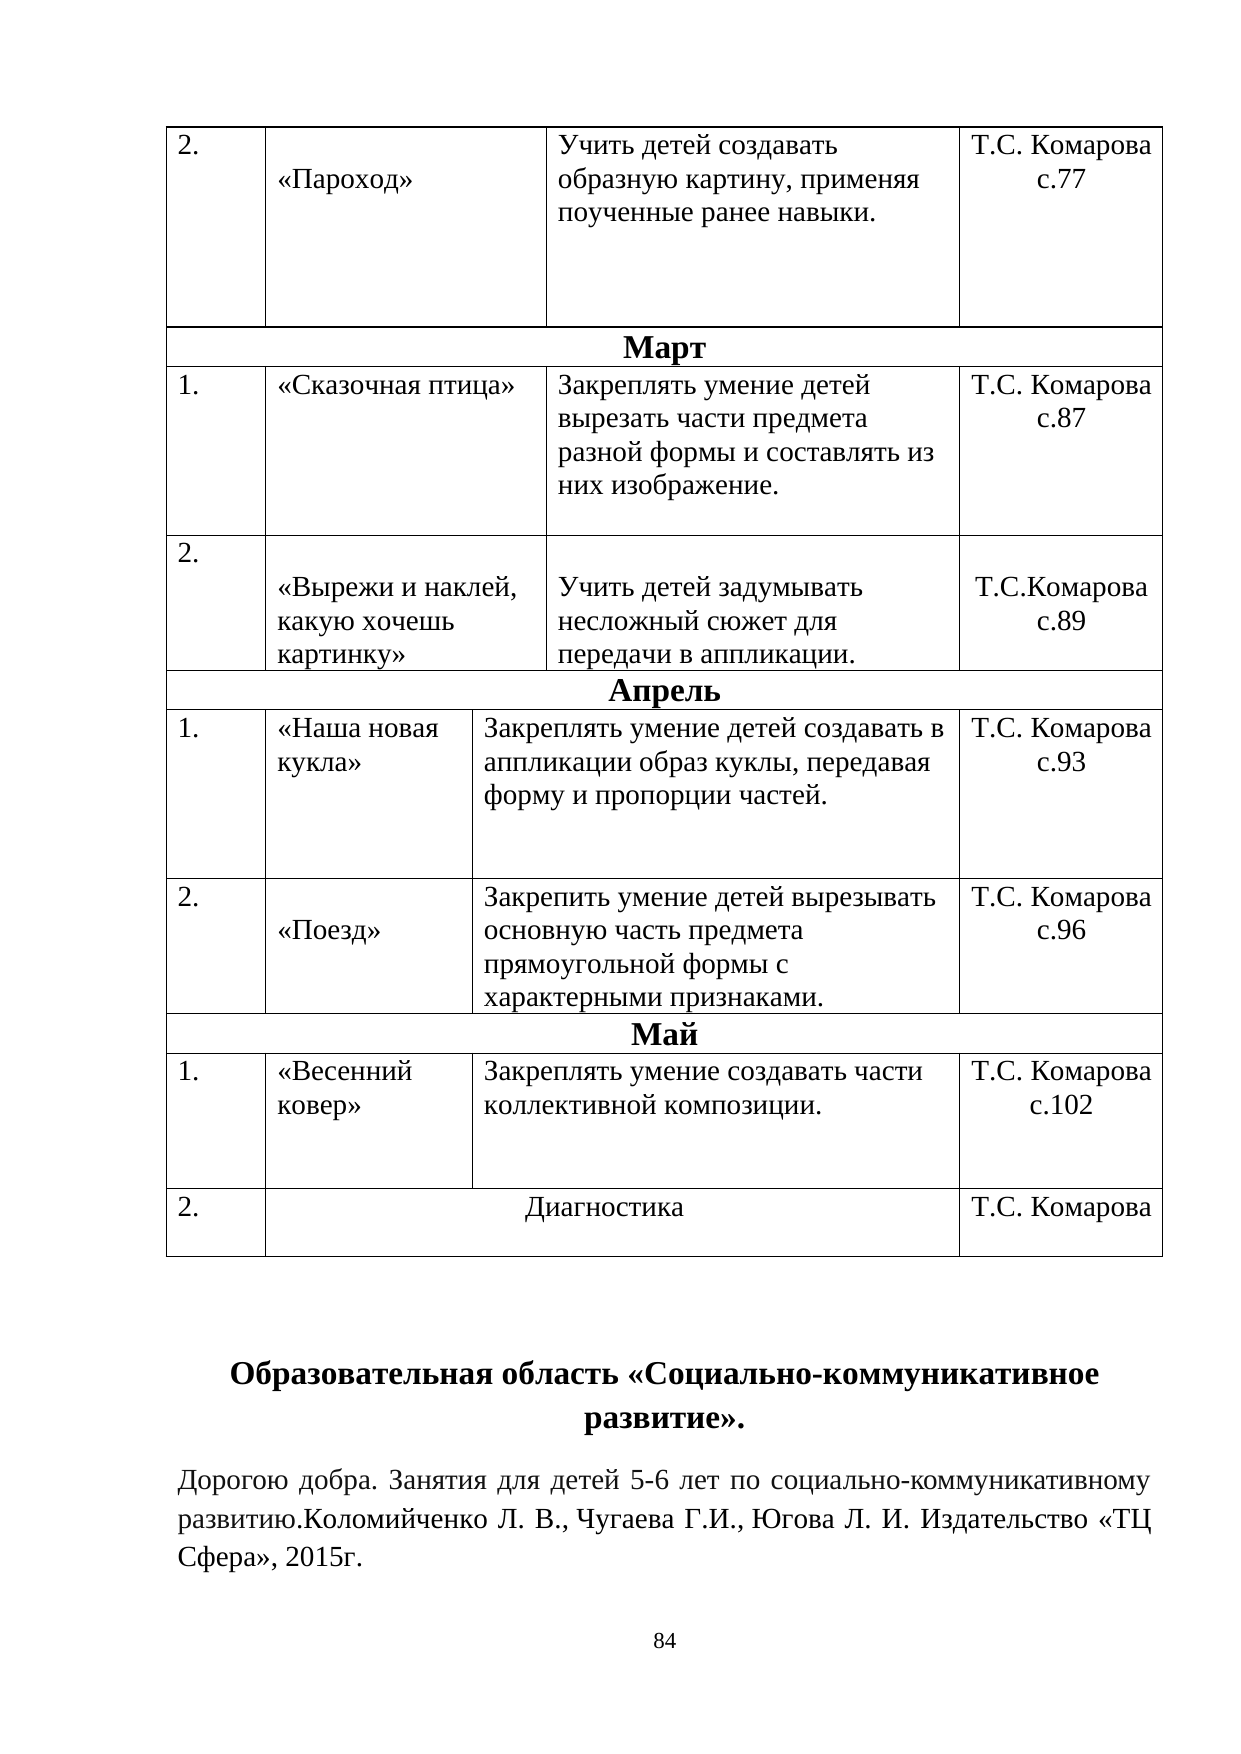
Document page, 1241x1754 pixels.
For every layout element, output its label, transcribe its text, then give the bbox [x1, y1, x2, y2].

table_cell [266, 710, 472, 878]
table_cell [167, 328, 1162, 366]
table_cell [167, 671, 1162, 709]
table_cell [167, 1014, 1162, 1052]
text Образовательная область «Социально-коммуникативное развитие». [177, 1353, 1152, 1436]
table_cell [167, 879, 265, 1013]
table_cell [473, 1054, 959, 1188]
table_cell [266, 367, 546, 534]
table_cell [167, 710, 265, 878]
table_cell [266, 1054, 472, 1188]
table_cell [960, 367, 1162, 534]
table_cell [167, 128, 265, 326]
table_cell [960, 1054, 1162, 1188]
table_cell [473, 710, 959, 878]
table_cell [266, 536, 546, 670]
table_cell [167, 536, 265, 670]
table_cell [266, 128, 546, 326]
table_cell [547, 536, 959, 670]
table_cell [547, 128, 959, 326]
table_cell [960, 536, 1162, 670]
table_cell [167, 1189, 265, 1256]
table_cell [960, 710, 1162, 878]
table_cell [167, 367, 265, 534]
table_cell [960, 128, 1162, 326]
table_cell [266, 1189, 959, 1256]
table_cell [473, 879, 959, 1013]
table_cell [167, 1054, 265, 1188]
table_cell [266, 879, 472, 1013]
text Дорогою добра. Занятия для детей 5-6 лет по социально-коммуникативному развитию.Коломийченко Л. В., Чугаева Г.И., Югова Л. И. Издательство «ТЦ Сфера», 2015г. [177, 1462, 1152, 1573]
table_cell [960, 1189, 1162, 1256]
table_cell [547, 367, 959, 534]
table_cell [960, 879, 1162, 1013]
